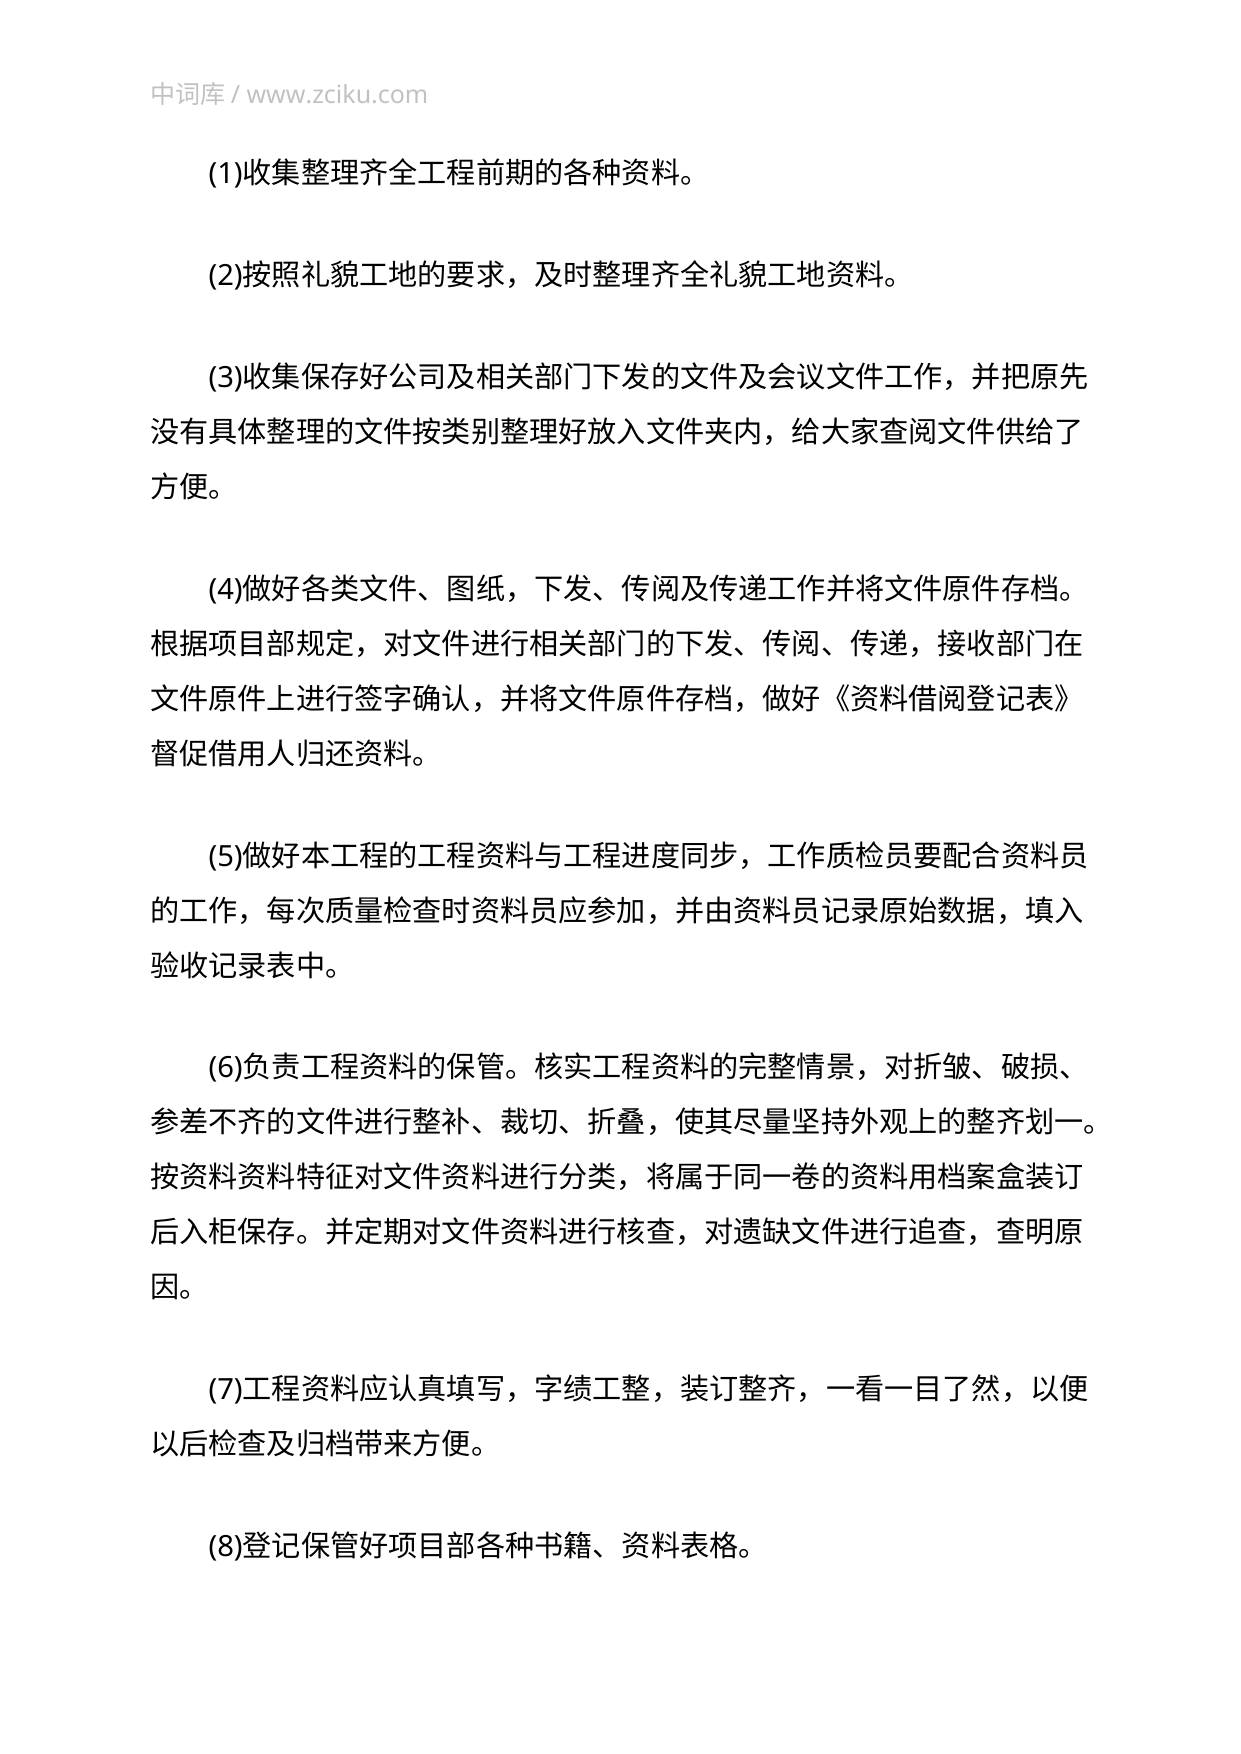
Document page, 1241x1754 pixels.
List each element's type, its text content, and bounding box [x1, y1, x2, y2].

text (3)收集保存好公司及相关部门下发的文件及会议文件工作，并把原先没有具体整理的文件按类别整理好放入文件夹内，给大家查阅文件供给了方便。 [150, 354, 1090, 506]
text (4)做好各类文件、图纸，下发、传阅及传递工作并将文件原件存档。根据项目部规定，对文件进行相关部门的下发、传阅、传递，接收部门在文件原件上进行签字确认，并将文件原件存档，做好《资料借阅登记表》督促借用人归还资料。 [150, 566, 1090, 773]
text (2)按照礼貌工地的要求，及时整理齐全礼貌工地资料。 [150, 252, 1090, 294]
text (6)负责工程资料的保管。核实工程资料的完整情景，对折皱、破损、参差不齐的文件进行整补、裁切、折叠，使其尽量坚持外观上的整齐划一。按资料资料特征对文件资料进行分类，将属于同一卷的资料用档案盒装订后入柜保存。并定期对文件资料进行核查，对遗缺文件进行追查，查明原因。 [150, 1044, 1090, 1306]
text (5)做好本工程的工程资料与工程进度同步，工作质检员要配合资料员的工作，每次质量检查时资料员应参加，并由资料员记录原始数据，填入验收记录表中。 [150, 832, 1090, 984]
text (7)工程资料应认真填写，字绩工整，装订整齐，一看一目了然，以便以后检查及归档带来方便。 [150, 1365, 1090, 1463]
text (8)登记保管好项目部各种书籍、资料表格。 [150, 1522, 1090, 1564]
text (1)收集整理齐全工程前期的各种资料。 [150, 150, 1090, 192]
